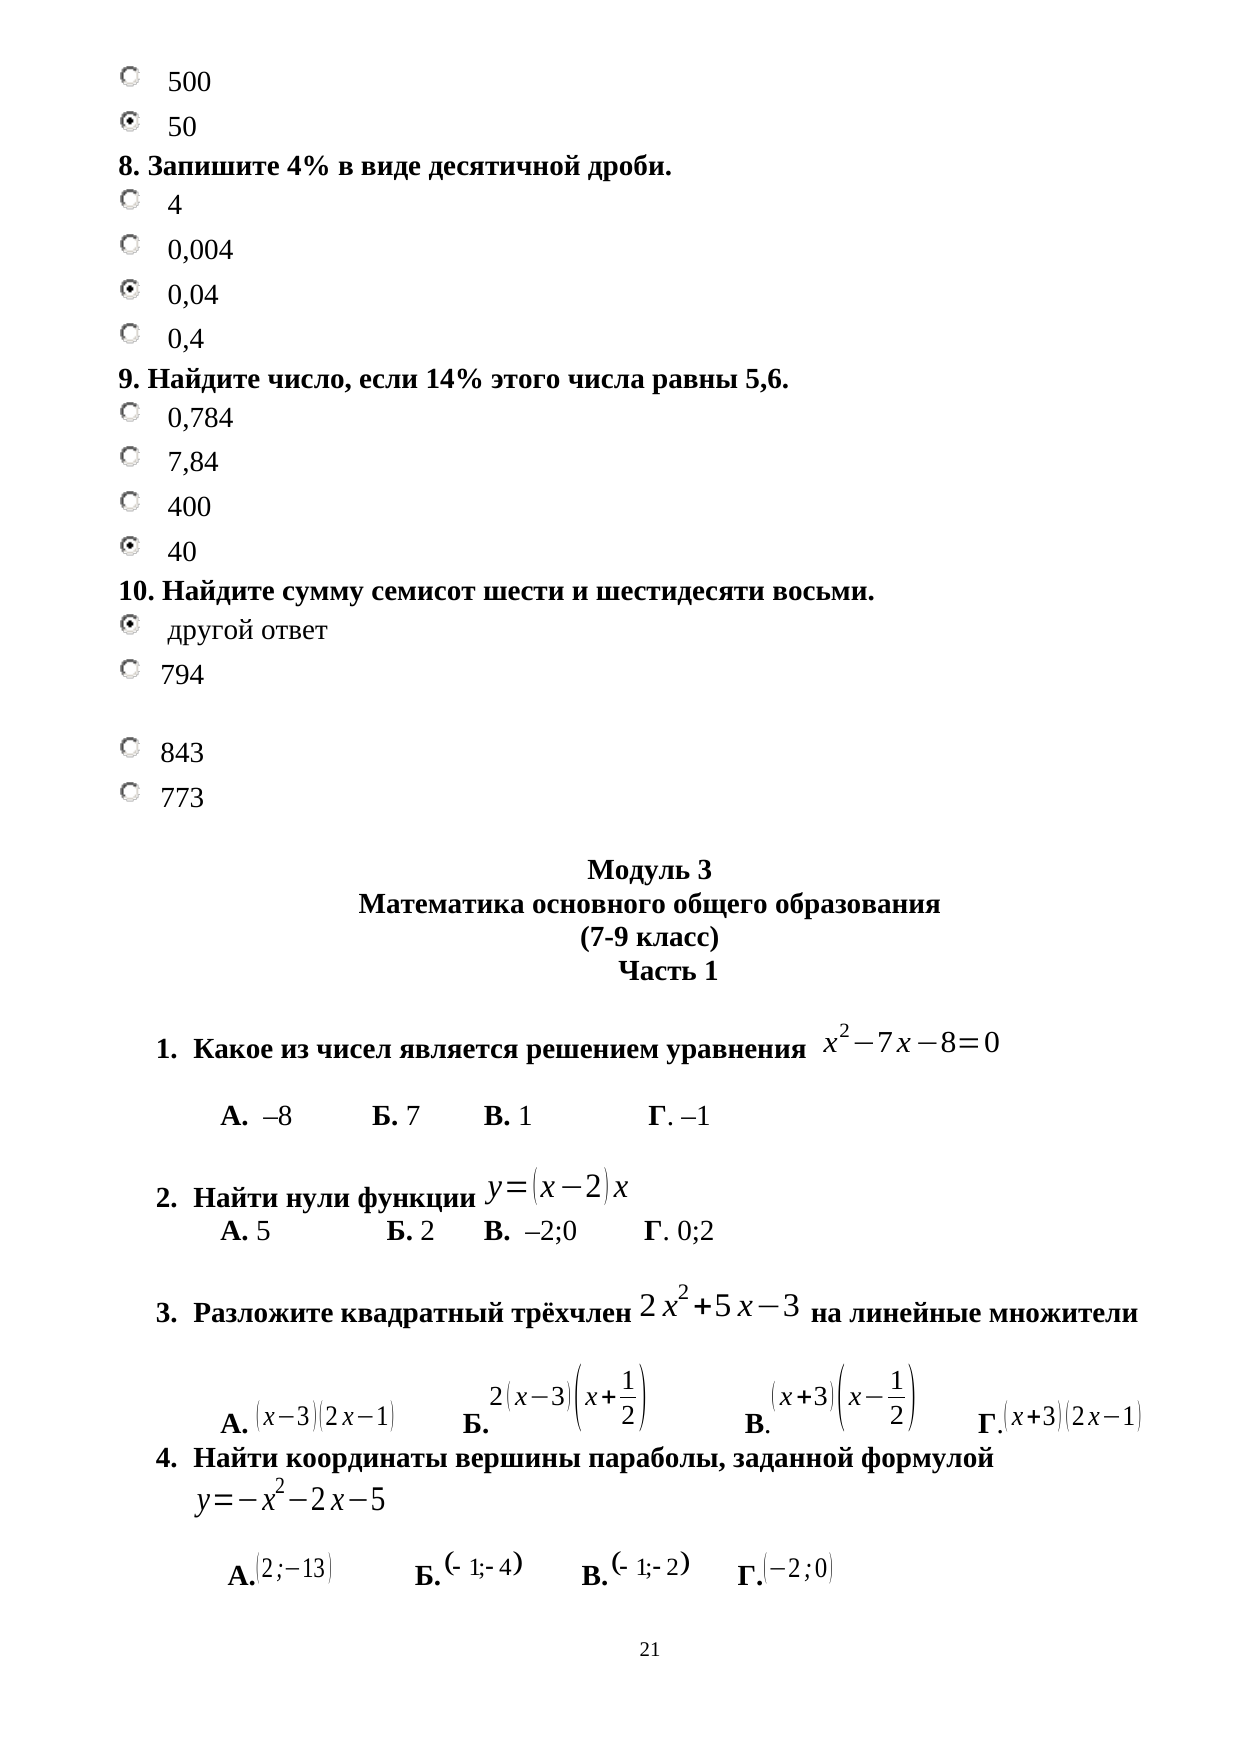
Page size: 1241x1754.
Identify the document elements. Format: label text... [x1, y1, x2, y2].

text Математика основного общего образования [118, 886, 1181, 919]
text 4 [118, 182, 1181, 227]
text 794 [118, 651, 1181, 696]
list Найти координаты вершины параболы, заданной формулой [156, 1440, 1181, 1517]
text 9. Найдите число, если 14% этого числа равны 5,6. [118, 361, 1181, 394]
list Найти нули функции [156, 1165, 1181, 1213]
list Разложите квадратный трёхчлен на линейные множители [156, 1281, 1181, 1329]
text А. –8 Б. 7 В. 1 Г. –1 [118, 1098, 1181, 1132]
text 10. Найдите сумму семисот шести и шестидесяти восьми. [118, 573, 1181, 607]
text А. Б. В. Г. [118, 1551, 1181, 1592]
text 0,784 [118, 394, 1181, 439]
text 40 [118, 528, 1181, 573]
text 7,84 [118, 439, 1181, 484]
text другой ответ [118, 607, 1181, 651]
text 8. Запишите 4% в виде десятичной дроби. [118, 148, 1181, 182]
list Какое из чисел является решением уравнения [156, 1020, 1181, 1065]
text Часть 1 [156, 953, 1181, 987]
text А. 5 Б. 2 В. –2;0 Г. 0;2 [118, 1213, 1181, 1247]
text 500 [118, 59, 1181, 104]
text 773 [118, 774, 1181, 819]
text 0,04 [118, 271, 1181, 316]
text Модуль 3 [118, 852, 1181, 886]
text А. Б. В. Г. [118, 1362, 1181, 1440]
text 50 [118, 104, 1181, 148]
text 0,004 [118, 227, 1181, 271]
text 0,4 [118, 316, 1181, 361]
text 843 [118, 729, 1181, 774]
text (7-9 класс) [118, 919, 1181, 953]
text 400 [118, 484, 1181, 528]
